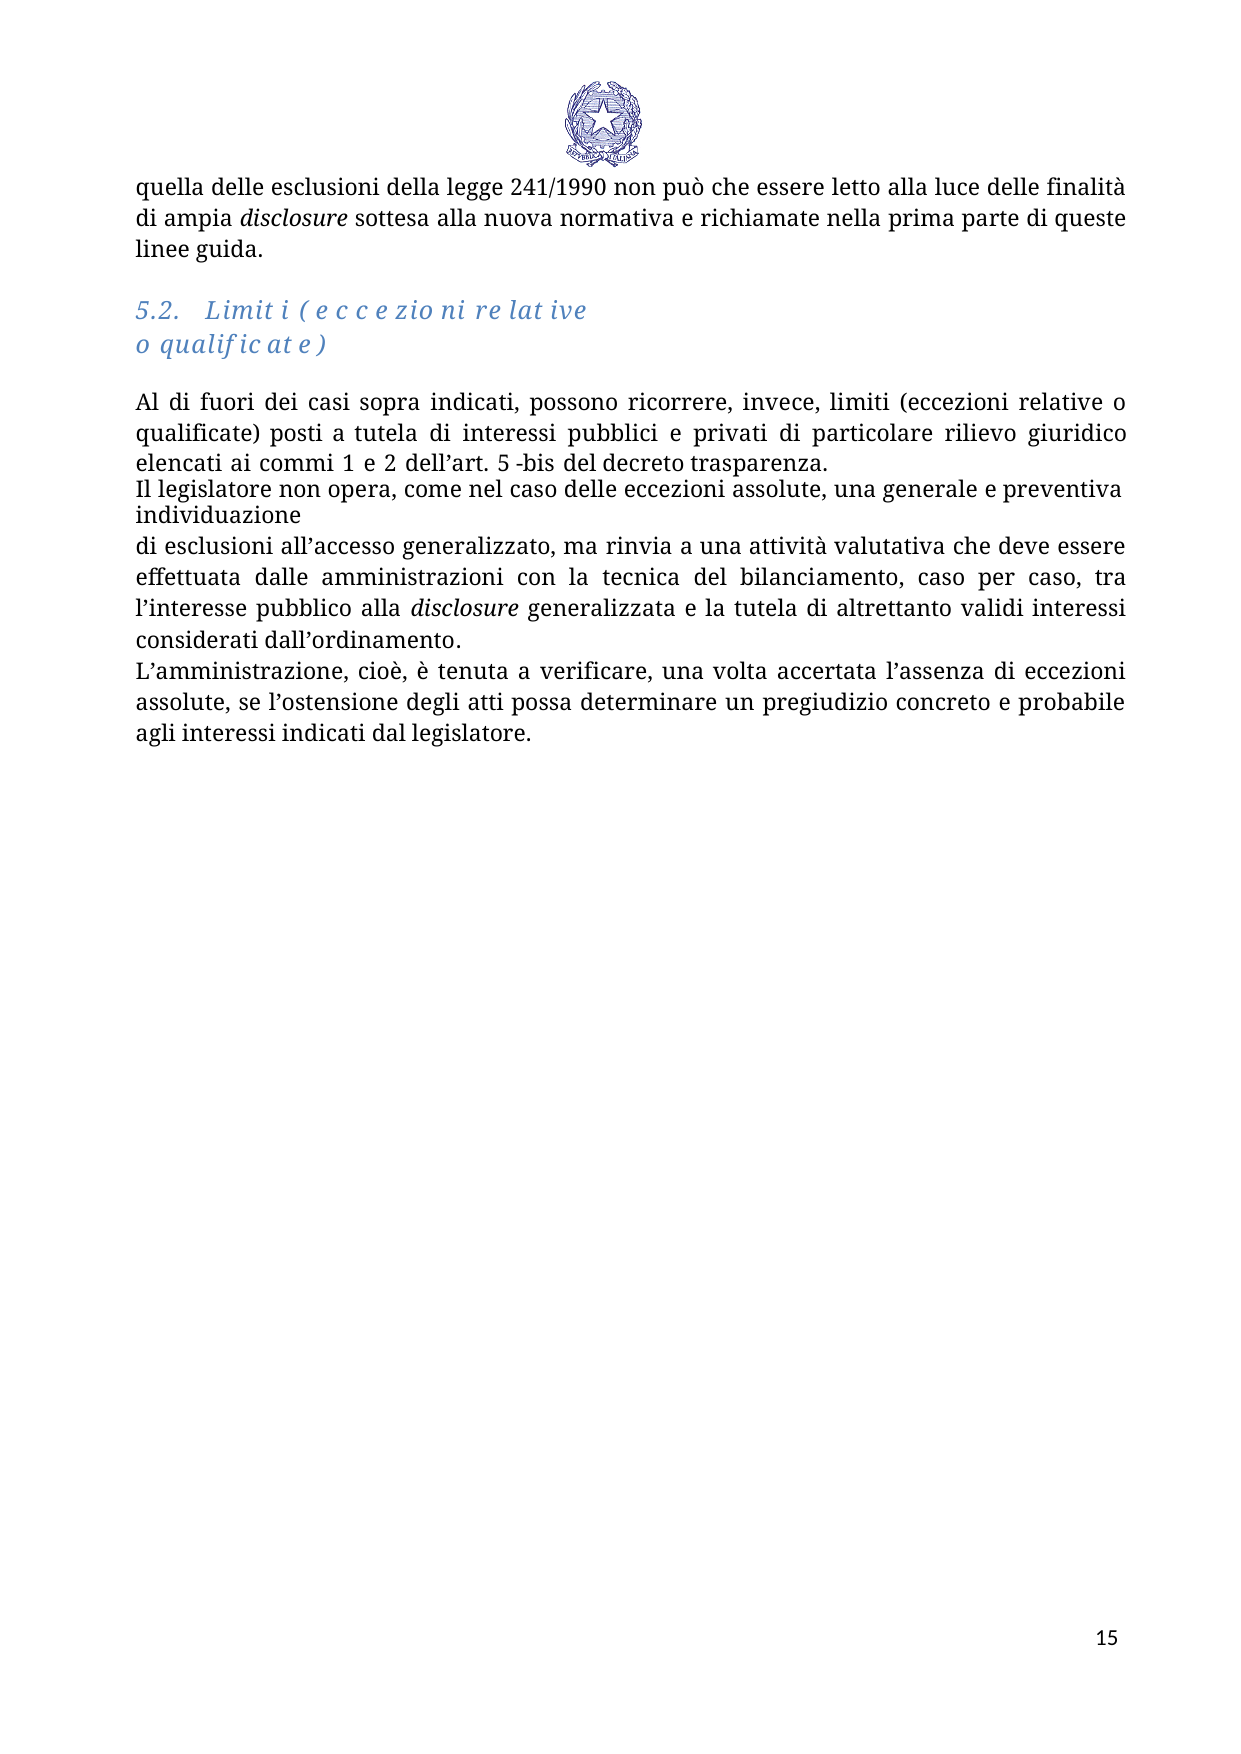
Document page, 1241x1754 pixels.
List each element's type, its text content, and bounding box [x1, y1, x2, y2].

text 5.2. Limit i ( e c c e zio ni re lat ive o qualif ic at e ) [135, 292, 587, 361]
text Il legislatore non opera, come nel caso delle eccezioni assolute, una generale e preventiva individuazione [135, 479, 1134, 530]
text di esclusioni all’accesso generalizzato, ma rinvia a una attività valutativa che deve essere effettuata dalle amministrazioni con la tecnica del bilanciamento, caso per caso, tra l’interesse pubblico alla disclosure generalizzata e la tutela di altrettanto validi interessi considerati dall’ordinamento. [135, 530, 1126, 655]
text Al di fuori dei casi sopra indicati, possono ricorrere, invece, limiti (eccezioni relative o qualificate) posti a tutela di interessi pubblici e privati di particolare rilievo giuridico elencati ai commi 1 e 2 dell’art. 5 -bis del decreto trasparenza. [135, 386, 1127, 479]
text L’amministrazione, cioè, è tenuta a verificare, una volta accertata l’assenza di eccezioni assolute, se l’ostensione degli atti possa determinare un pregiudizio concreto e probabile agli interessi indicati dal legislatore. [135, 655, 1125, 748]
picture [560, 72, 649, 171]
